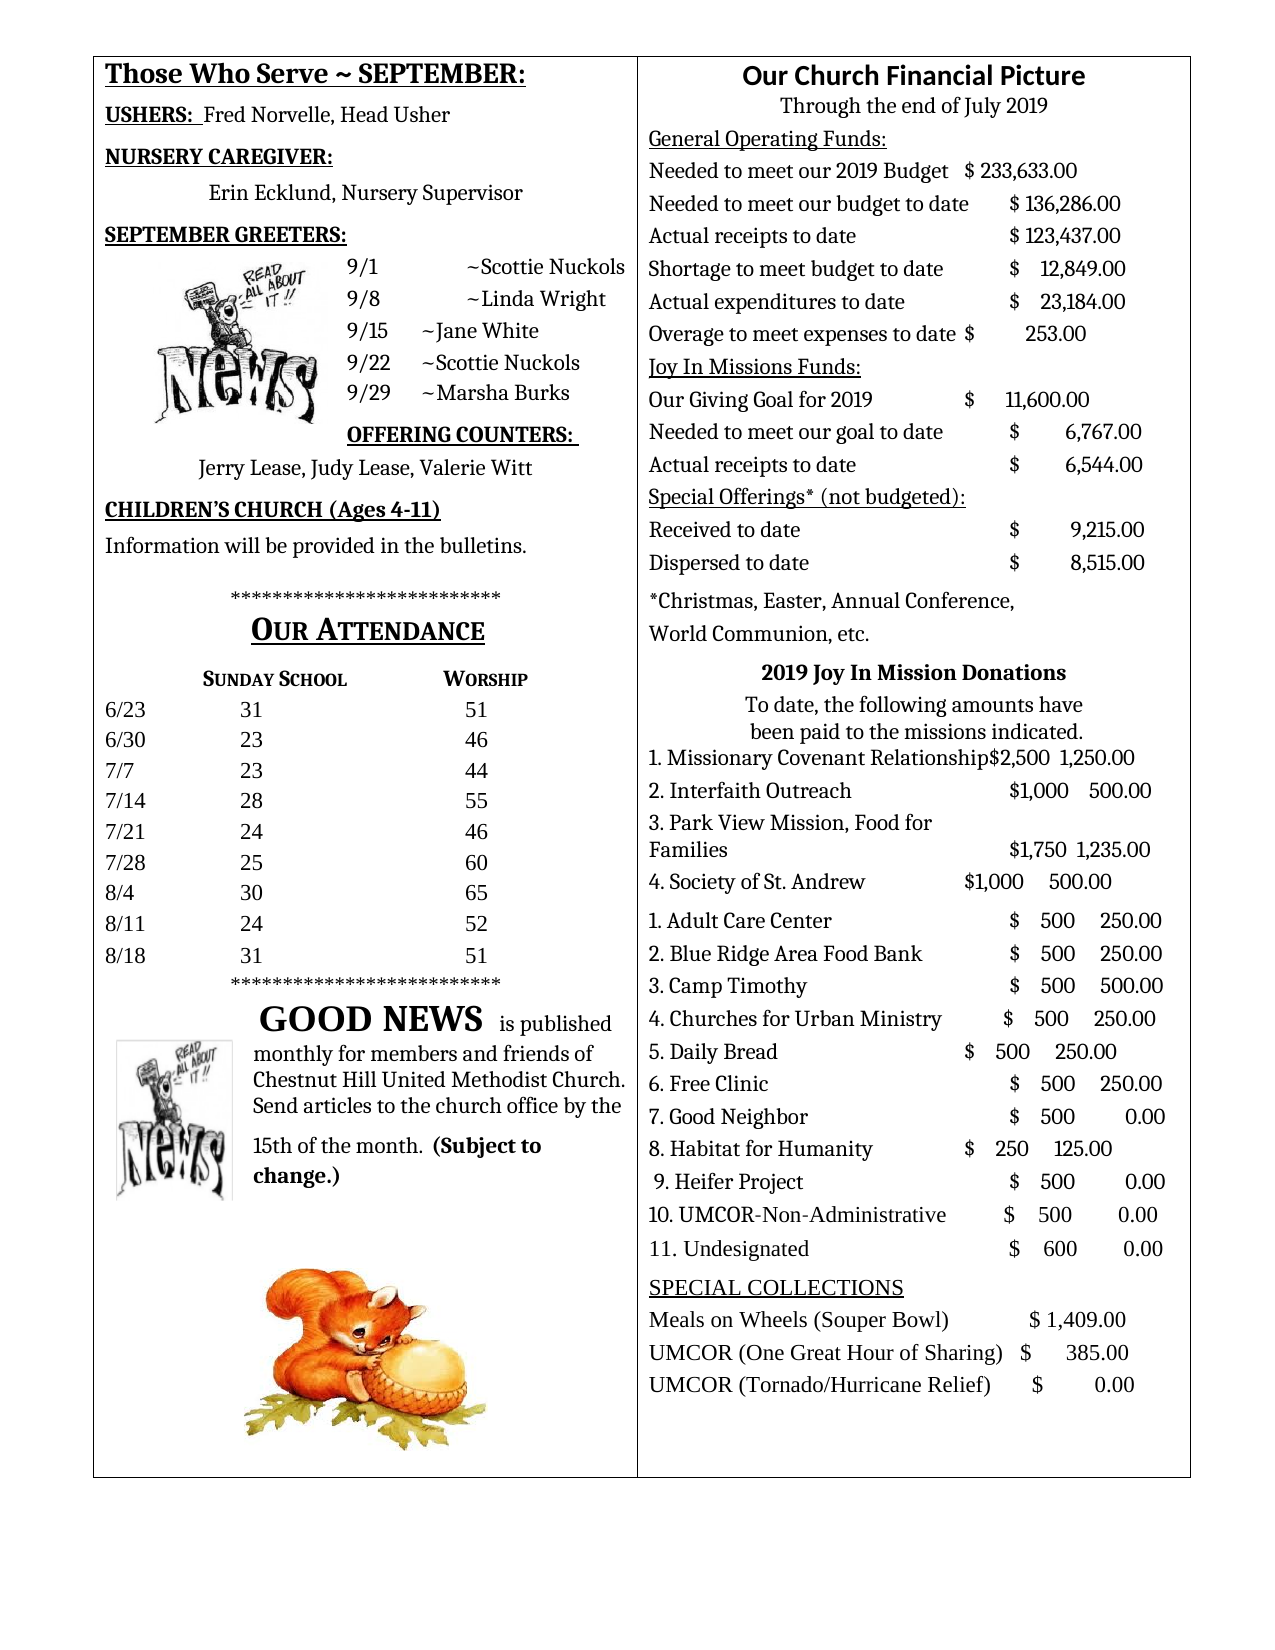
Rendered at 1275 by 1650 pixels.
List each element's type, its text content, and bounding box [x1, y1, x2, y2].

table_header Those Who Serve ~ SEPTEMBER: USHERS: Fred Norvelle, Head Usher NURSERY CAREGIVER: Erin Ecklund, Nursery Supervisor SEPTEMBER GREETERS: 9/1 ~Scottie Nuckols 9/8 ~Linda Wright 9/15 ~Jane White 9/22 ~Scottie Nuckols 9/29 ~Marsha Burks OFFERING COUNTERS: Jerry Lease, Judy Lease, Valerie Witt CHILDREN’S CHURCH (Ages 4-11) Information will be provided in the bulletins. ************************** Our Attendance Sunday School Worship 6/23 31 51 6/30 23 46 7/7 23 44 7/14 28 55 7/21 24 46 7/28 25 60 8/4 30 65 8/11 24 52 8/18 31 51 ************************** GOOD NEWS is published monthly for members and friends of Chestnut Hill United Methodist Church. Send articles to the church office by the 15th of the month. (Subject to change.) [94, 57, 637, 1477]
picture [114, 1037, 235, 1199]
table_header Our Church Financial Picture Through the end of July 2019 General Operating Funds: Needed to meet our 2019 Budget $ 233,633.00 Needed to meet our budget to date $ 136,286.00 Actual receipts to date $ 123,437.00 Shortage to meet budget to date $ 12,849.00 Actual expenditures to date $ 23,184.00 Overage to meet expenses to date $ 253.00 Joy In Missions Funds: Our Giving Goal for 2019 $ 11,600.00 Needed to meet our goal to date $ 6,767.00 Actual receipts to date $ 6,544.00 Special Offerings* (not budgeted): Received to date $ 9,215.00 Dispersed to date $ 8,515.00 *Christmas, Easter, Annual Conference, World Communion, etc. 2019 Joy In Mission Donations To date, the following amounts have been paid to the missions indicated. 1. Missionary Covenant Relationship$2,500 1,250.00 2. Interfaith Outreach $1,000 500.00 3. Park View Mission, Food for Families $1,750 1,235.00 4. Society of St. Andrew $1,000 500.00 1. Adult Care Center $ 500 250.00 2. Blue Ridge Area Food Bank $ 500 250.00 3. Camp Timothy $ 500 500.00 4. Churches for Urban Ministry $ 500 250.00 5. Daily Bread $ 500 250.00 6. Free Clinic $ 500 250.00 7. Good Neighbor $ 500 0.00 8. Habitat for Humanity $ 250 125.00 9. Heifer Project $ 500 0.00 10. UMCOR-Non-Administrative $ 500 0.00 11. Undesignated $ 600 0.00 SPECIAL COLLECTIONS Meals on Wheels (Souper Bowl) $ 1,409.00 UMCOR (One Great Hour of Sharing) $ 385.00 UMCOR (Tornado/Hurricane Relief) $ 0.00 [638, 57, 1190, 1477]
picture [243, 1268, 488, 1451]
